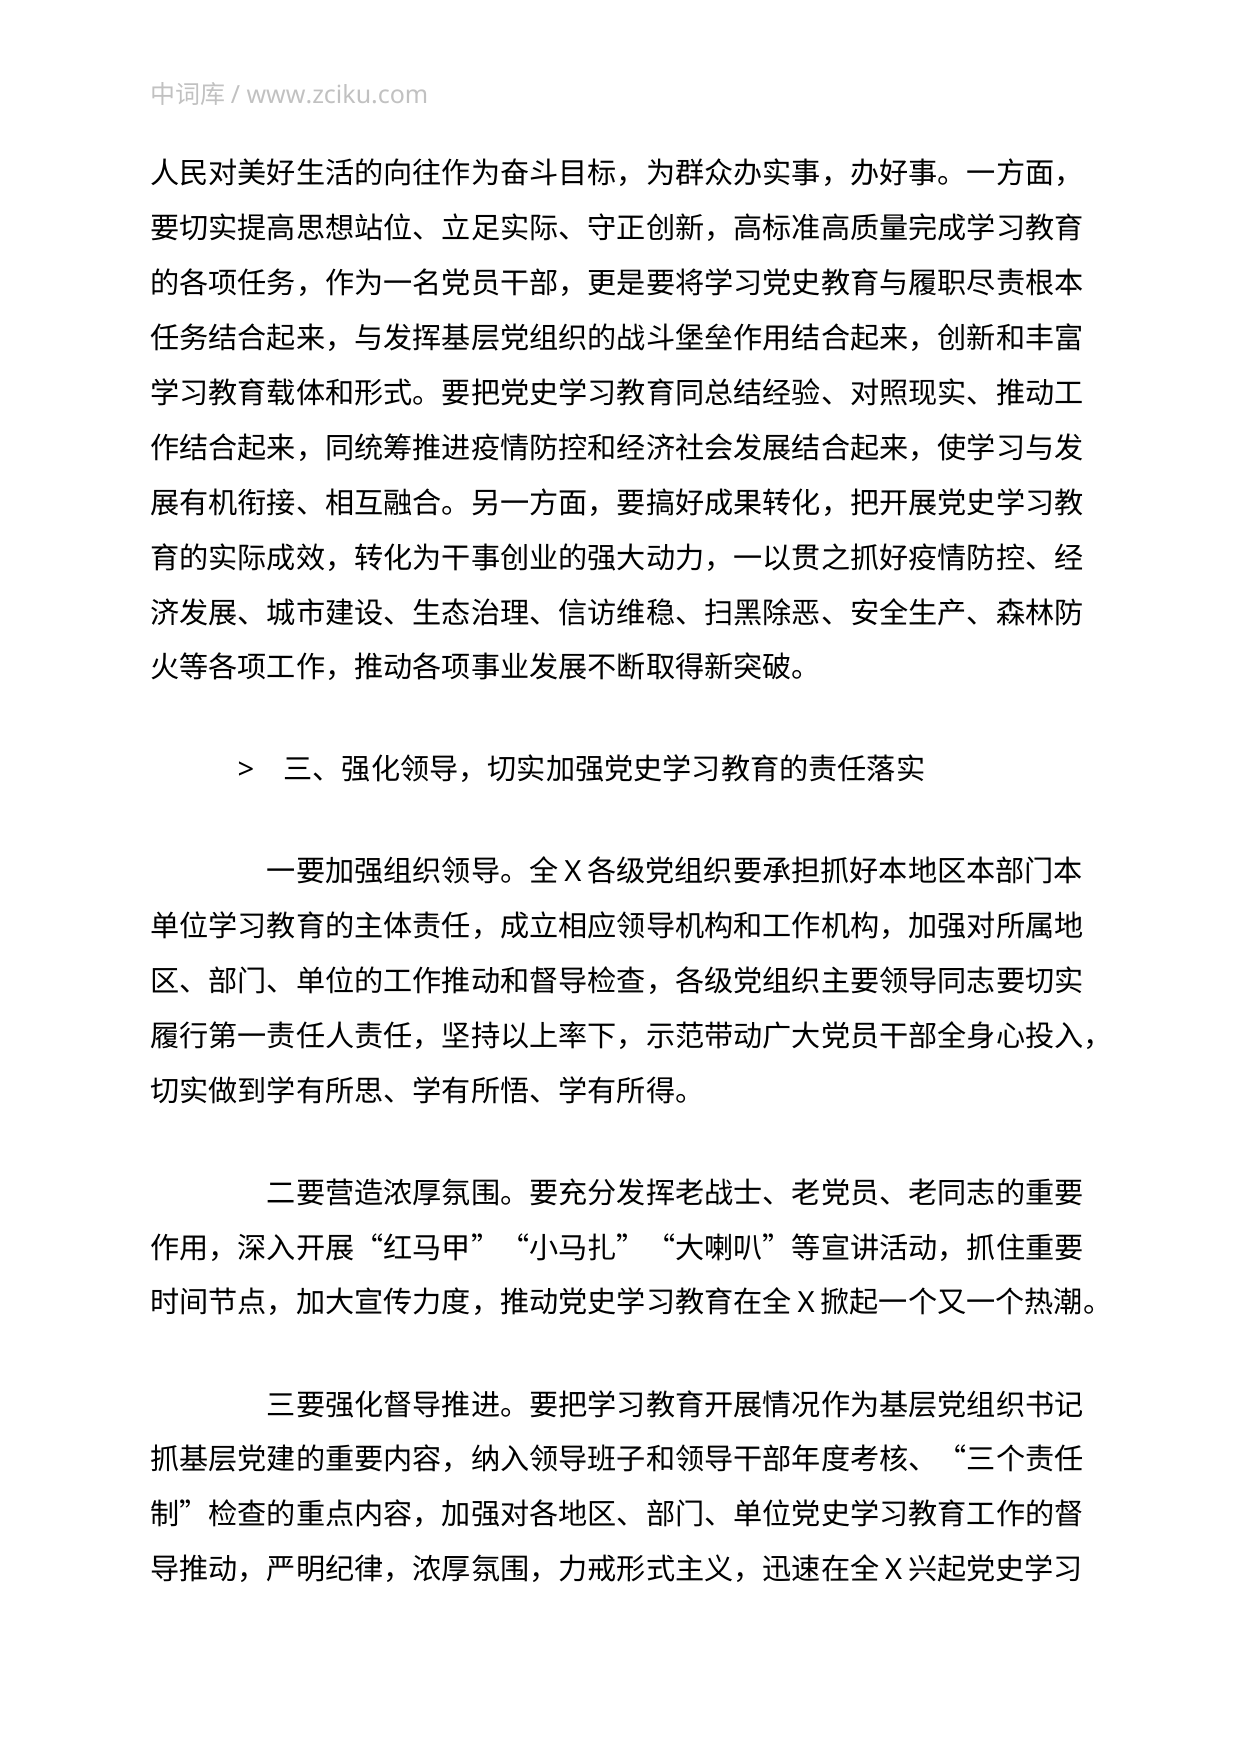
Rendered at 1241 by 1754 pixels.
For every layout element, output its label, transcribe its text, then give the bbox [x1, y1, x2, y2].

text > 三、强化领导，切实加强党史学习教育的责任落实 [150, 746, 1090, 788]
text 一要加强组织领导。全X各级党组织要承担抓好本地区本部门本单位学习教育的主体责任，成立相应领导机构和工作机构，加强对所属地区、部门、单位的工作推动和督导检查，各级党组织主要领导同志要切实履行第一责任人责任，坚持以上率下，示范带动广大党员干部全身心投入，切实做到学有所思、学有所悟、学有所得。 [150, 848, 1090, 1110]
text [150, 1381, 1090, 1588]
text 二要营造浓厚氛围。要充分发挥老战士、老党员、老同志的重要作用，深入开展“红马甲”“小马扎”“大喇叭”等宣讲活动，抓住重要时间节点，加大宣传力度，推动党史学习教育在全X掀起一个又一个热潮。 [150, 1169, 1090, 1321]
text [150, 150, 1090, 686]
